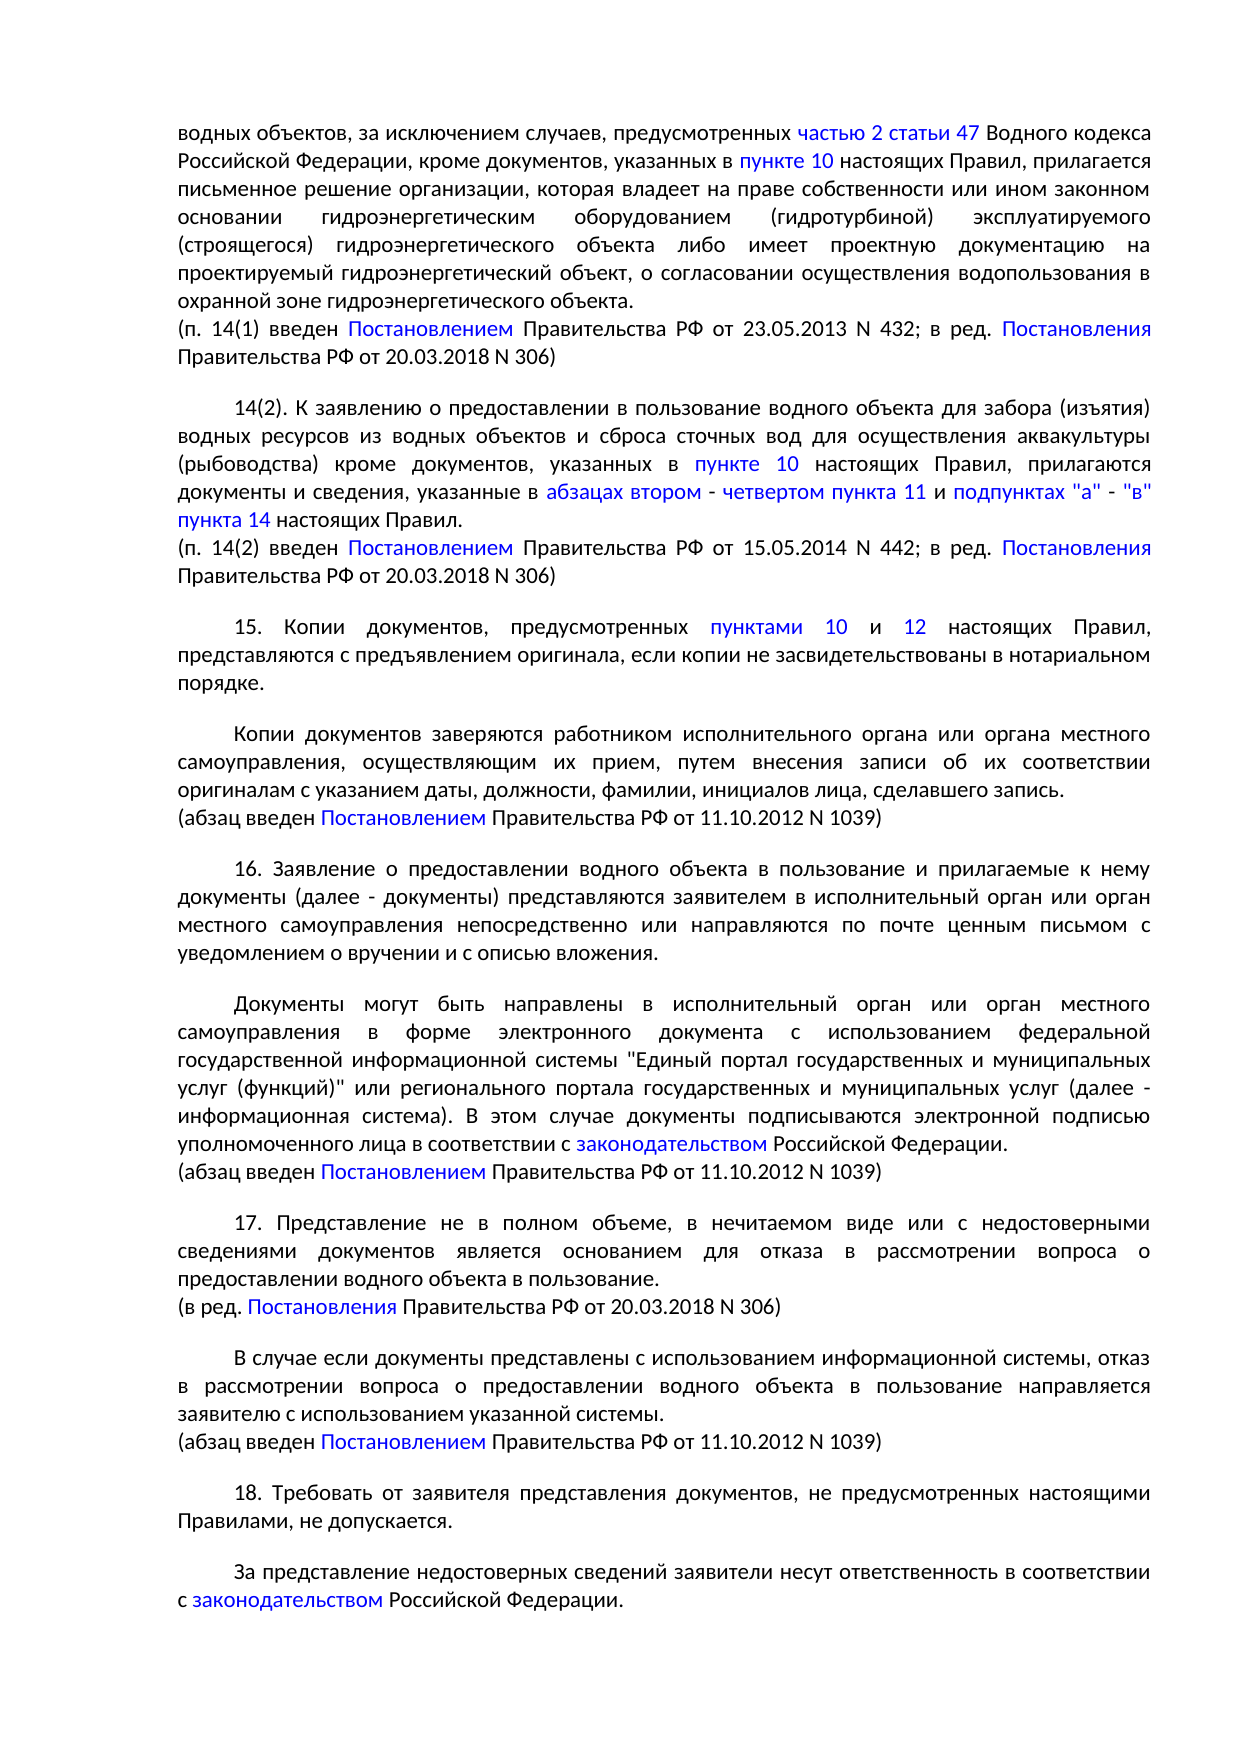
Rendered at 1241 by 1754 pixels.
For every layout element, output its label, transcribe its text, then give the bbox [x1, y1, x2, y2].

text Документы могут быть направлены в исполнительный орган или орган местного самоуправления в форме электронного документа с использованием федеральной государственной информационной системы "Единый портал государственных и муниципальных услуг (функций)" или регионального портала государственных и муниципальных услуг (далее - информационная система). В этом случае документы подписываются электронной подписью уполномоченного лица в соответствии с законодательством Российской Федерации. [177, 989, 1152, 1157]
text 14(2). К заявлению о предоставлении в пользование водного объекта для забора (изъятия) водных ресурсов из водных объектов и сброса сточных вод для осуществления аквакультуры (рыбоводства) кроме документов, указанных в пункте 10 настоящих Правил, прилагаются документы и сведения, указанные в абзацах втором - четвертом пункта 11 и подпунктах "а" - "в" пункта 14 настоящих Правил. [177, 393, 1152, 533]
text За представление недостоверных сведений заявители несут ответственность в соответствии с законодательством Российской Федерации. [177, 1557, 1152, 1613]
text 17. Представление не в полном объеме, в нечитаемом виде или с недостоверными сведениями документов является основанием для отказа в рассмотрении вопроса о предоставлении водного объекта в пользование. [177, 1208, 1152, 1292]
text (в ред. Постановления Правительства РФ от 20.03.2018 N 306) [177, 1292, 1152, 1320]
text 18. Требовать от заявителя представления документов, не предусмотренных настоящими Правилами, не допускается. [177, 1478, 1152, 1534]
text 15. Копии документов, предусмотренных пунктами 10 и 12 настоящих Правил, представляются с предъявлением оригинала, если копии не засвидетельствованы в нотариальном порядке. [177, 612, 1152, 696]
text (п. 14(2) введен Постановлением Правительства РФ от 15.05.2014 N 442; в ред. Постановления Правительства РФ от 20.03.2018 N 306) [177, 533, 1152, 589]
text (абзац введен Постановлением Правительства РФ от 11.10.2012 N 1039) [177, 1157, 1152, 1185]
text (абзац введен Постановлением Правительства РФ от 11.10.2012 N 1039) [177, 1427, 1152, 1455]
text (абзац введен Постановлением Правительства РФ от 11.10.2012 N 1039) [177, 803, 1152, 831]
text Копии документов заверяются работником исполнительного органа или органа местного самоуправления, осуществляющим их прием, путем внесения записи об их соответствии оригиналам с указанием даты, должности, фамилии, инициалов лица, сделавшего запись. [177, 719, 1152, 803]
text (п. 14(1) введен Постановлением Правительства РФ от 23.05.2013 N 432; в ред. Постановления Правительства РФ от 20.03.2018 N 306) [177, 314, 1152, 370]
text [177, 118, 1152, 314]
text 16. Заявление о предоставлении водного объекта в пользование и прилагаемые к нему документы (далее - документы) представляются заявителем в исполнительный орган или орган местного самоуправления непосредственно или направляются по почте ценным письмом с уведомлением о вручении и с описью вложения. [177, 854, 1152, 966]
text В случае если документы представлены с использованием информационной системы, отказ в рассмотрении вопроса о предоставлении водного объекта в пользование направляется заявителю с использованием указанной системы. [177, 1343, 1152, 1427]
